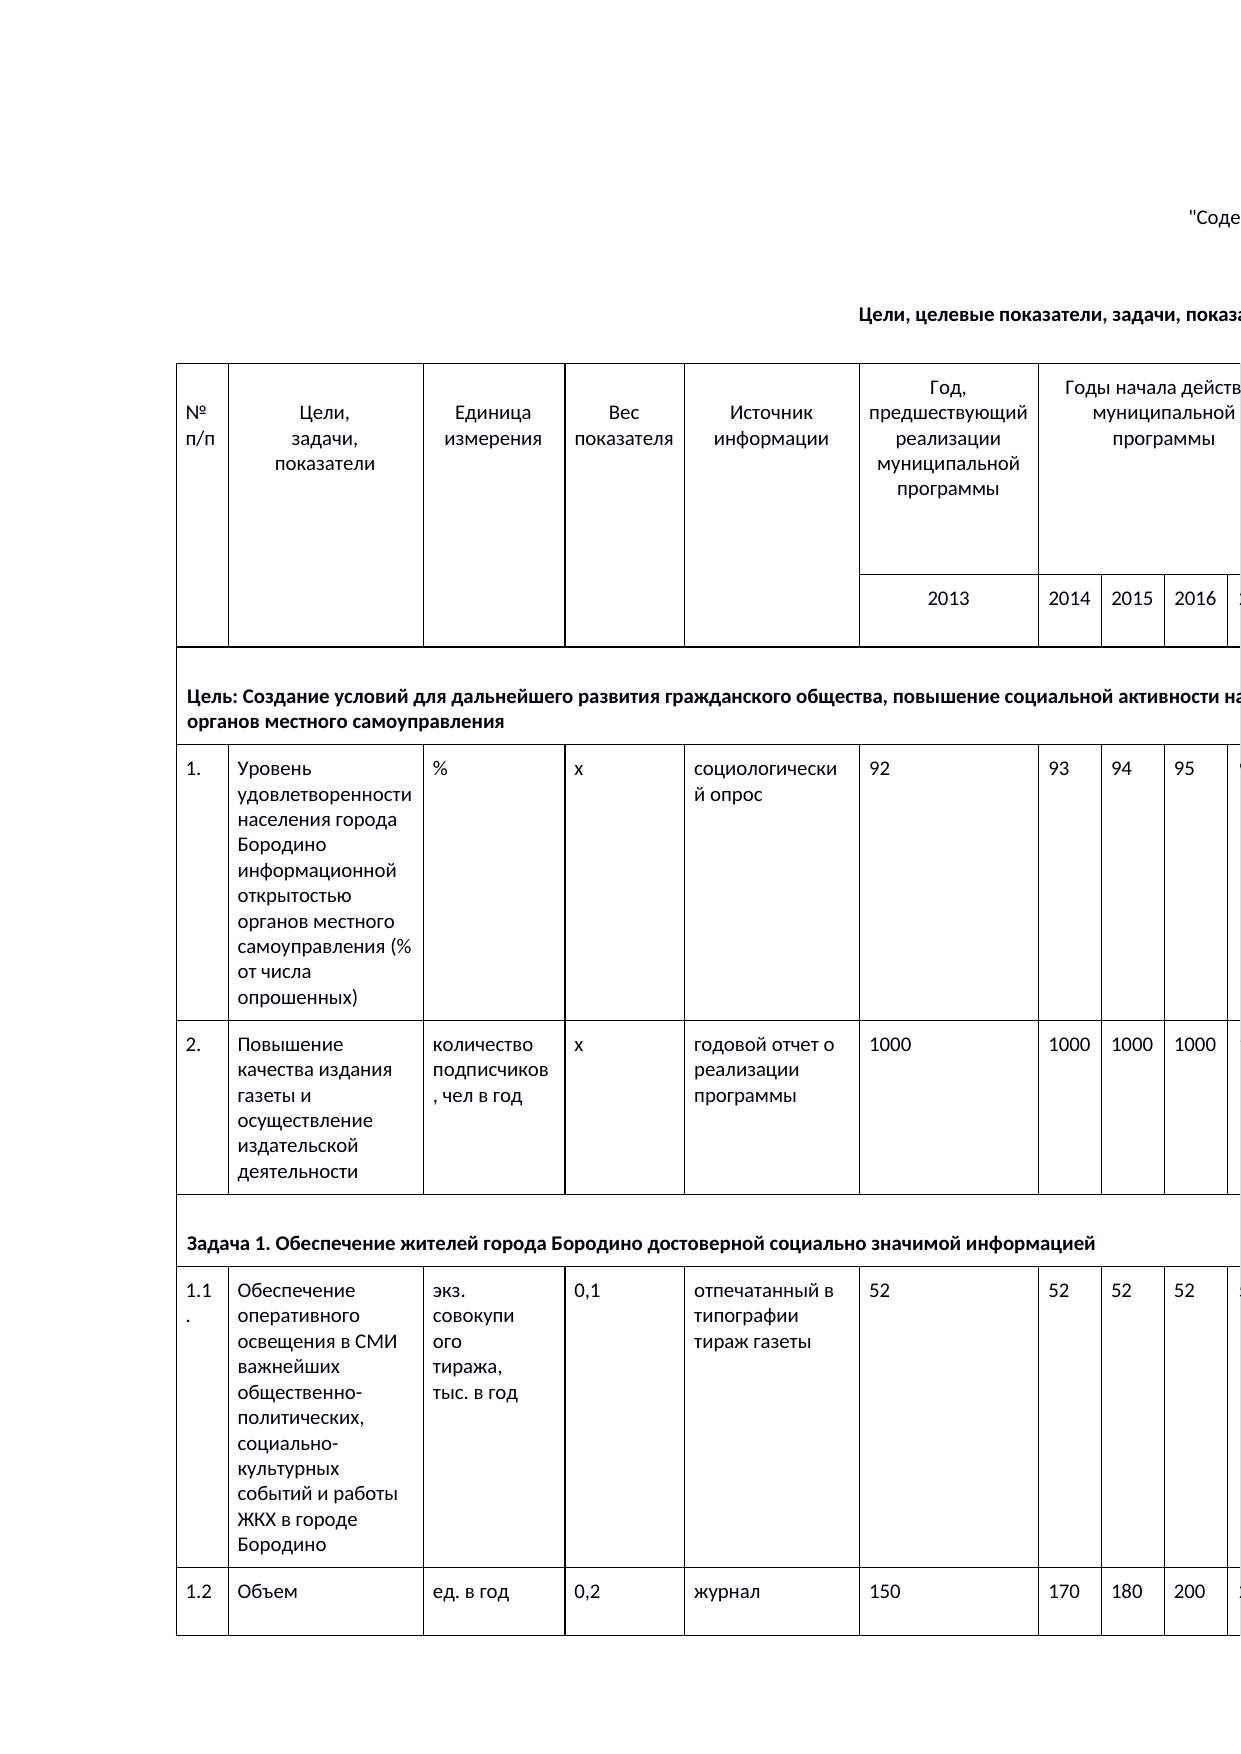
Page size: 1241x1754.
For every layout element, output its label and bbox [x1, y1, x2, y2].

table_header [166, 118, 1240, 1636]
